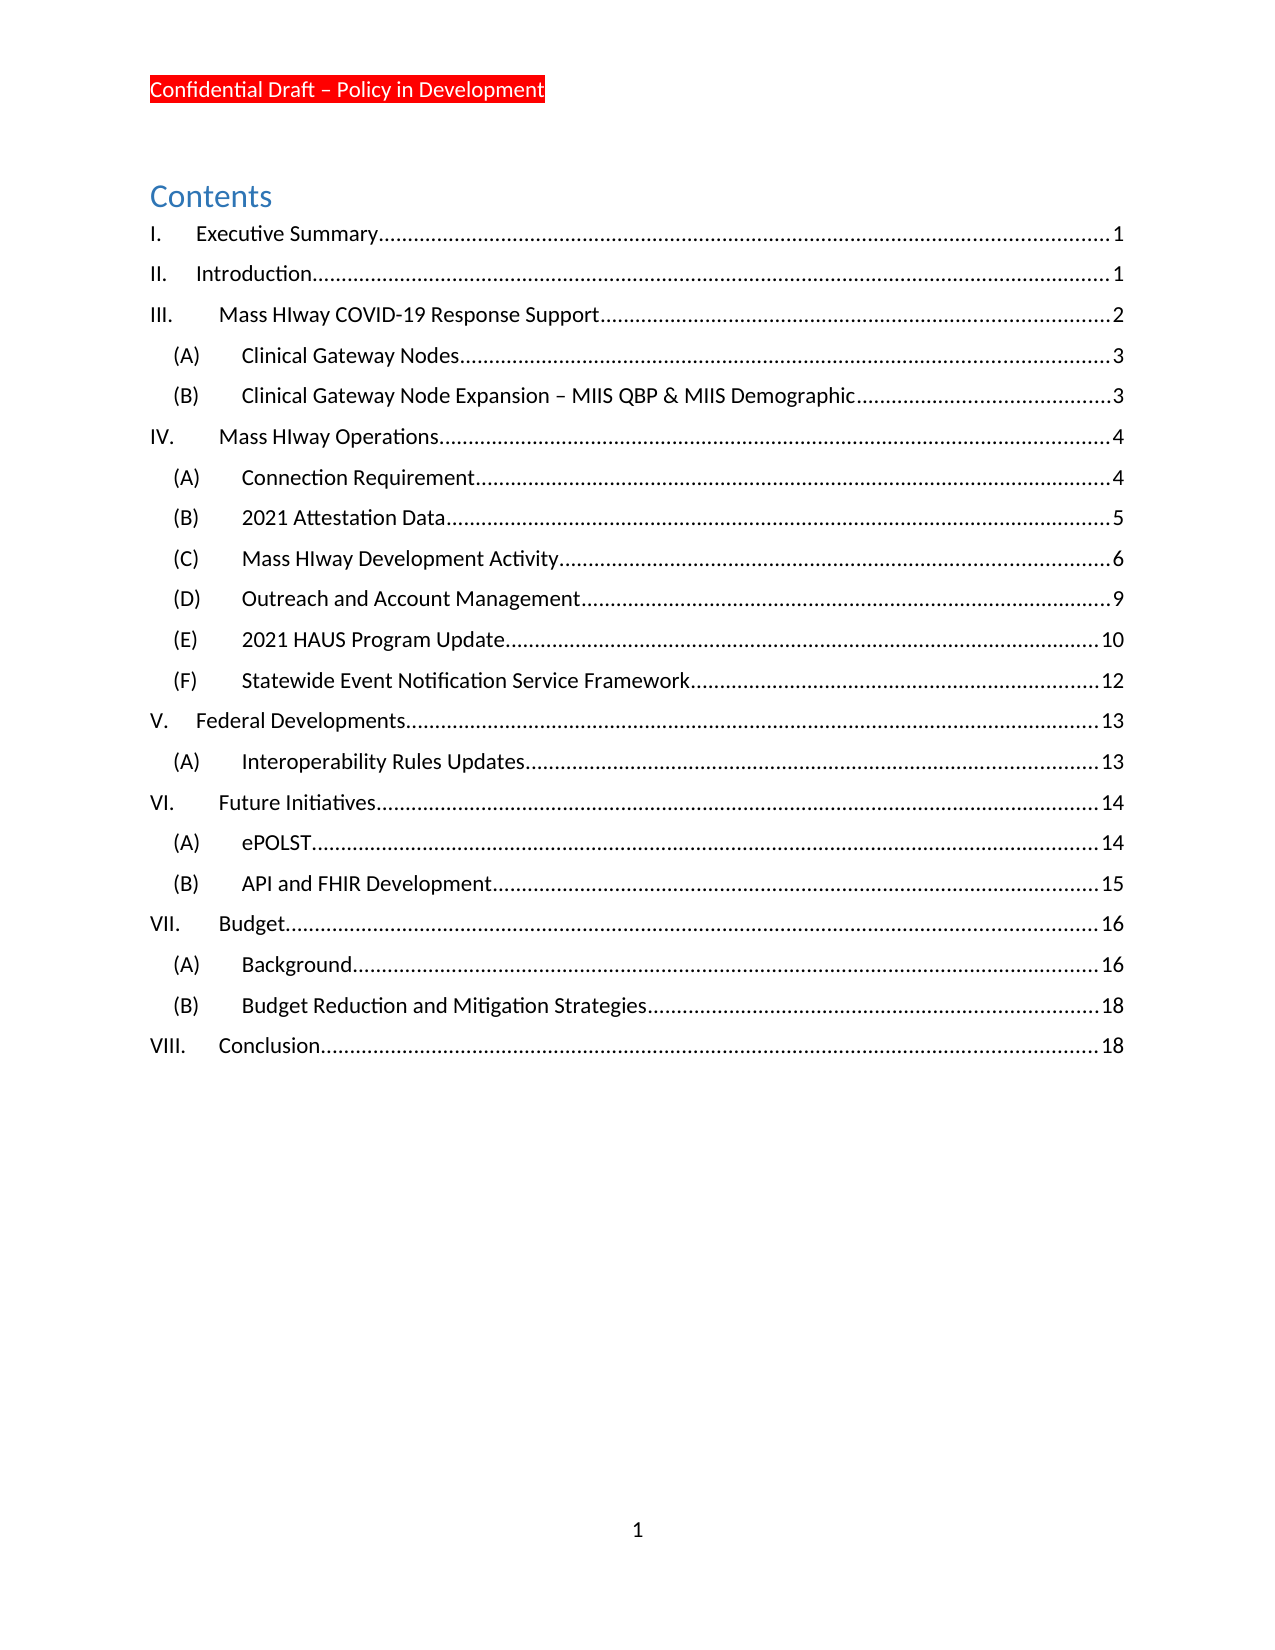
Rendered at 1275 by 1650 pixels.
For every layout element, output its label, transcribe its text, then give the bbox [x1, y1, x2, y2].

text Contents [150, 175, 1125, 216]
